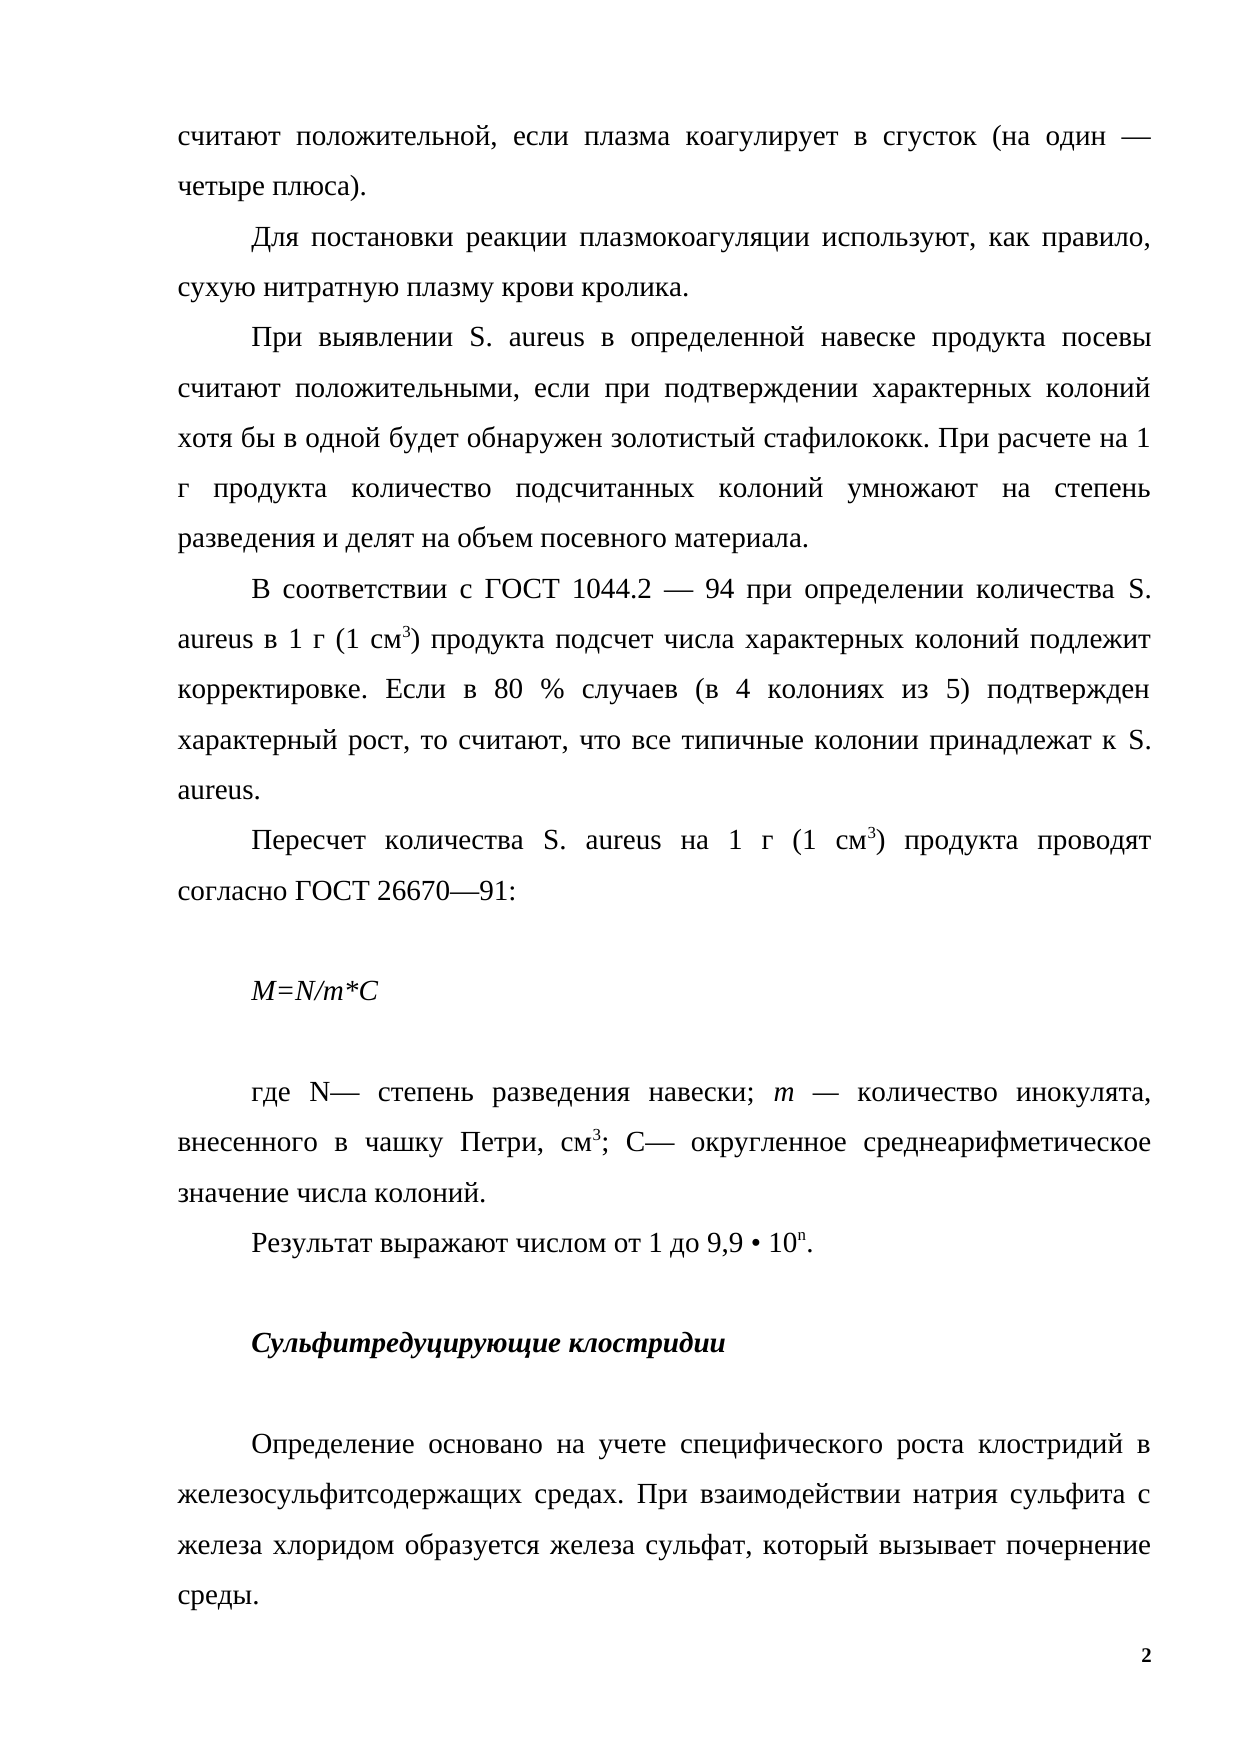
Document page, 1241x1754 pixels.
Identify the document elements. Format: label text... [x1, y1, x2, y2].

text Определение основано на учете специфического роста клостридий в железосульфитсодержащих средах. При взаимодействии натрия сульфита с железа хлоридом образуется железа сульфат, который вызывает почернение среды. [177, 1426, 1152, 1611]
text В соответствии с ГОСТ 1044.2 — 94 при определении количества S. aureus в (1 см3) продукта подсчет числа характерных колоний подлежит корректировке. Если в 80 % случаев (в 4 колониях из 5) подтвержден характерный рост, то считают, что все типичные колонии принадлежат к S. aureus. [177, 571, 1152, 806]
text где N— степень разведения навески; т — количество инокулята, внесенного в чашку Петри, см3; С— округленное среднеарифметическое значение числа колоний. [177, 1074, 1152, 1208]
text Результат выражают числом от 1 до 9,9 • 10n. [177, 1225, 1152, 1258]
text При выявлении S. aureus в определенной навеске продукта поcевы считают положительными, если при подтверждении характерных колоний хотя бы в одной будет обнаружен золотистый стафилококк. При расчете на продукта количество подсчитанных колоний умножают на степень разведения и делят на объем посевного материала. [177, 319, 1152, 554]
text Пересчет количества S. aureus на (1 см3) продукта проводят согласно ГОСТ 26670—91: [177, 822, 1152, 906]
text M=N/m*C [177, 973, 1152, 1007]
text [177, 118, 1152, 202]
text Для постановки реакции плазмокоагуляции используют, как правило, сухую нитратную плазму крови кролика. [177, 219, 1152, 303]
text Сульфитредуцирующие клостридии [177, 1326, 1152, 1359]
